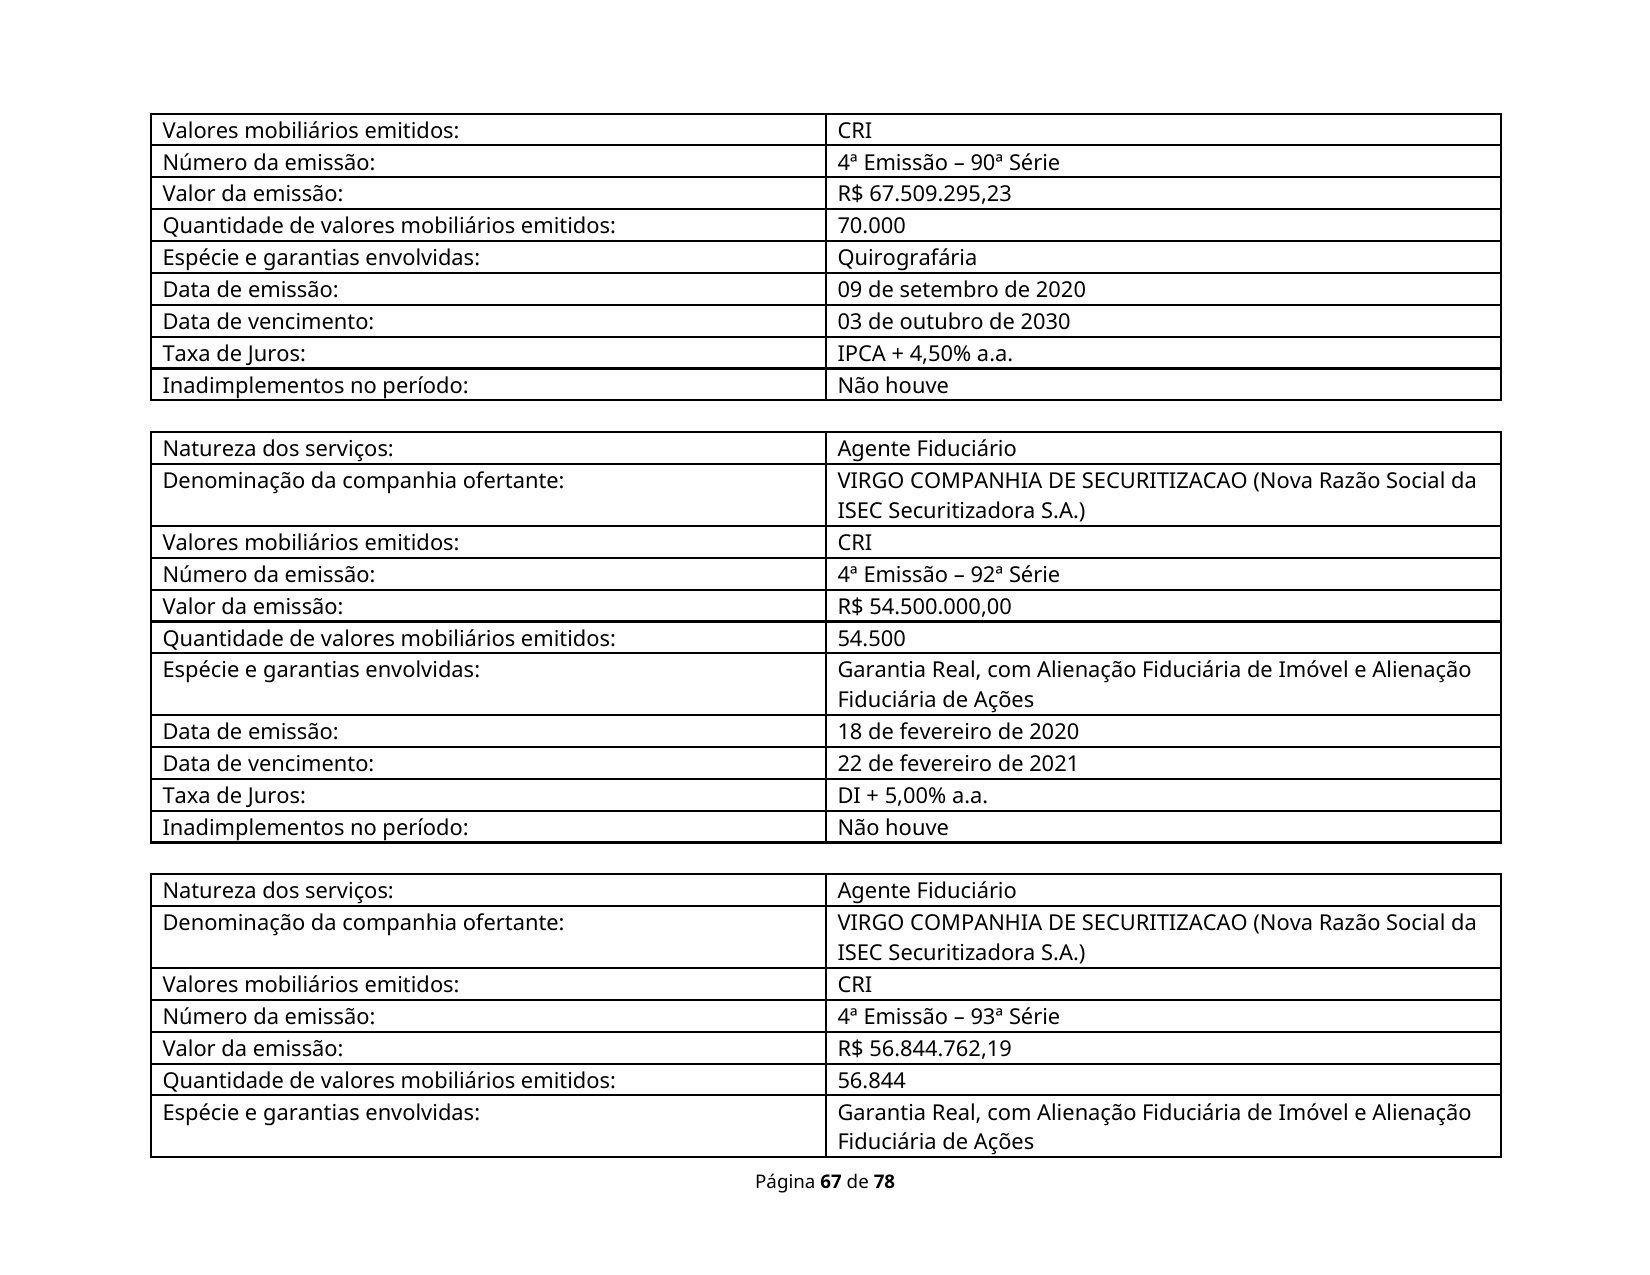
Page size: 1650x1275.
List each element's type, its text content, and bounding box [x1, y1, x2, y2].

table_cell Quantidade de valores mobiliários emitidos: [152, 210, 825, 240]
table_cell Valores mobiliários emitidos: [152, 115, 825, 144]
table_cell 56.844 [827, 1065, 1500, 1094]
table_cell Denominação da companhia ofertante: [152, 907, 825, 967]
table_cell Quirografária [827, 242, 1500, 272]
table_cell Número da emissão: [152, 559, 825, 588]
table_cell Data de vencimento: [152, 306, 825, 336]
table_cell Taxa de Juros: [152, 780, 825, 809]
table_cell Data de emissão: [152, 716, 825, 746]
table_cell DI + 5,00% a.a. [827, 780, 1500, 809]
table_cell 4ª Emissão – 93ª Série [827, 1001, 1500, 1031]
table_cell Denominação da companhia ofertante: [152, 465, 825, 525]
table_header Agente Fiduciário [827, 875, 1500, 905]
table_cell Espécie e garantias envolvidas: [152, 242, 825, 272]
table_cell Não houve [827, 812, 1500, 841]
table_cell 03 de outubro de 2030 [827, 306, 1500, 336]
table_cell 4ª Emissão – 92ª Série [827, 559, 1500, 588]
table_cell Quantidade de valores mobiliários emitidos: [152, 1065, 825, 1094]
table_cell 70.000 [827, 210, 1500, 240]
table_header Natureza dos serviços: [152, 433, 825, 463]
table_cell Garantia Real, com Alienação Fiduciária de Imóvel e Alienação Fiduciária de Ações [827, 1096, 1500, 1156]
table_cell IPCA + 4,50% a.a. [827, 338, 1500, 367]
table_cell Valores mobiliários emitidos: [152, 969, 825, 999]
table_cell Número da emissão: [152, 1001, 825, 1031]
table_cell 09 de setembro de 2020 [827, 274, 1500, 304]
table_cell Quantidade de valores mobiliários emitidos: [152, 623, 825, 652]
table_cell Valor da emissão: [152, 591, 825, 620]
table_header Natureza dos serviços: [152, 875, 825, 905]
table_cell Inadimplementos no período: [152, 370, 825, 399]
table_cell Espécie e garantias envolvidas: [152, 654, 825, 714]
table_cell 4ª Emissão – 90ª Série [827, 146, 1500, 176]
table_cell Valor da emissão: [152, 1033, 825, 1062]
table_cell VIRGO COMPANHIA DE SECURITIZACAO (Nova Razão Social da ISEC Securitizadora S.A.) [827, 465, 1500, 525]
table_cell CRI [827, 115, 1500, 144]
table_cell 18 de fevereiro de 2020 [827, 716, 1500, 746]
table_cell Data de emissão: [152, 274, 825, 304]
table_header Agente Fiduciário [827, 433, 1500, 463]
table_cell VIRGO COMPANHIA DE SECURITIZACAO (Nova Razão Social da ISEC Securitizadora S.A.) [827, 907, 1500, 967]
table_cell Taxa de Juros: [152, 338, 825, 367]
table_cell Garantia Real, com Alienação Fiduciária de Imóvel e Alienação Fiduciária de Ações [827, 654, 1500, 714]
table_cell Valores mobiliários emitidos: [152, 527, 825, 557]
table_cell CRI [827, 527, 1500, 557]
table_cell Número da emissão: [152, 146, 825, 176]
table_cell R$ 67.509.295,23 [827, 178, 1500, 208]
table_cell R$ 54.500.000,00 [827, 591, 1500, 620]
table_cell 22 de fevereiro de 2021 [827, 748, 1500, 778]
table_cell R$ 56.844.762,19 [827, 1033, 1500, 1062]
table_cell Data de vencimento: [152, 748, 825, 778]
table_cell Não houve [827, 370, 1500, 399]
table_cell CRI [827, 969, 1500, 999]
table_cell Valor da emissão: [152, 178, 825, 208]
table_cell 54.500 [827, 623, 1500, 652]
table_cell Inadimplementos no período: [152, 812, 825, 841]
table_cell Espécie e garantias envolvidas: [152, 1096, 825, 1156]
